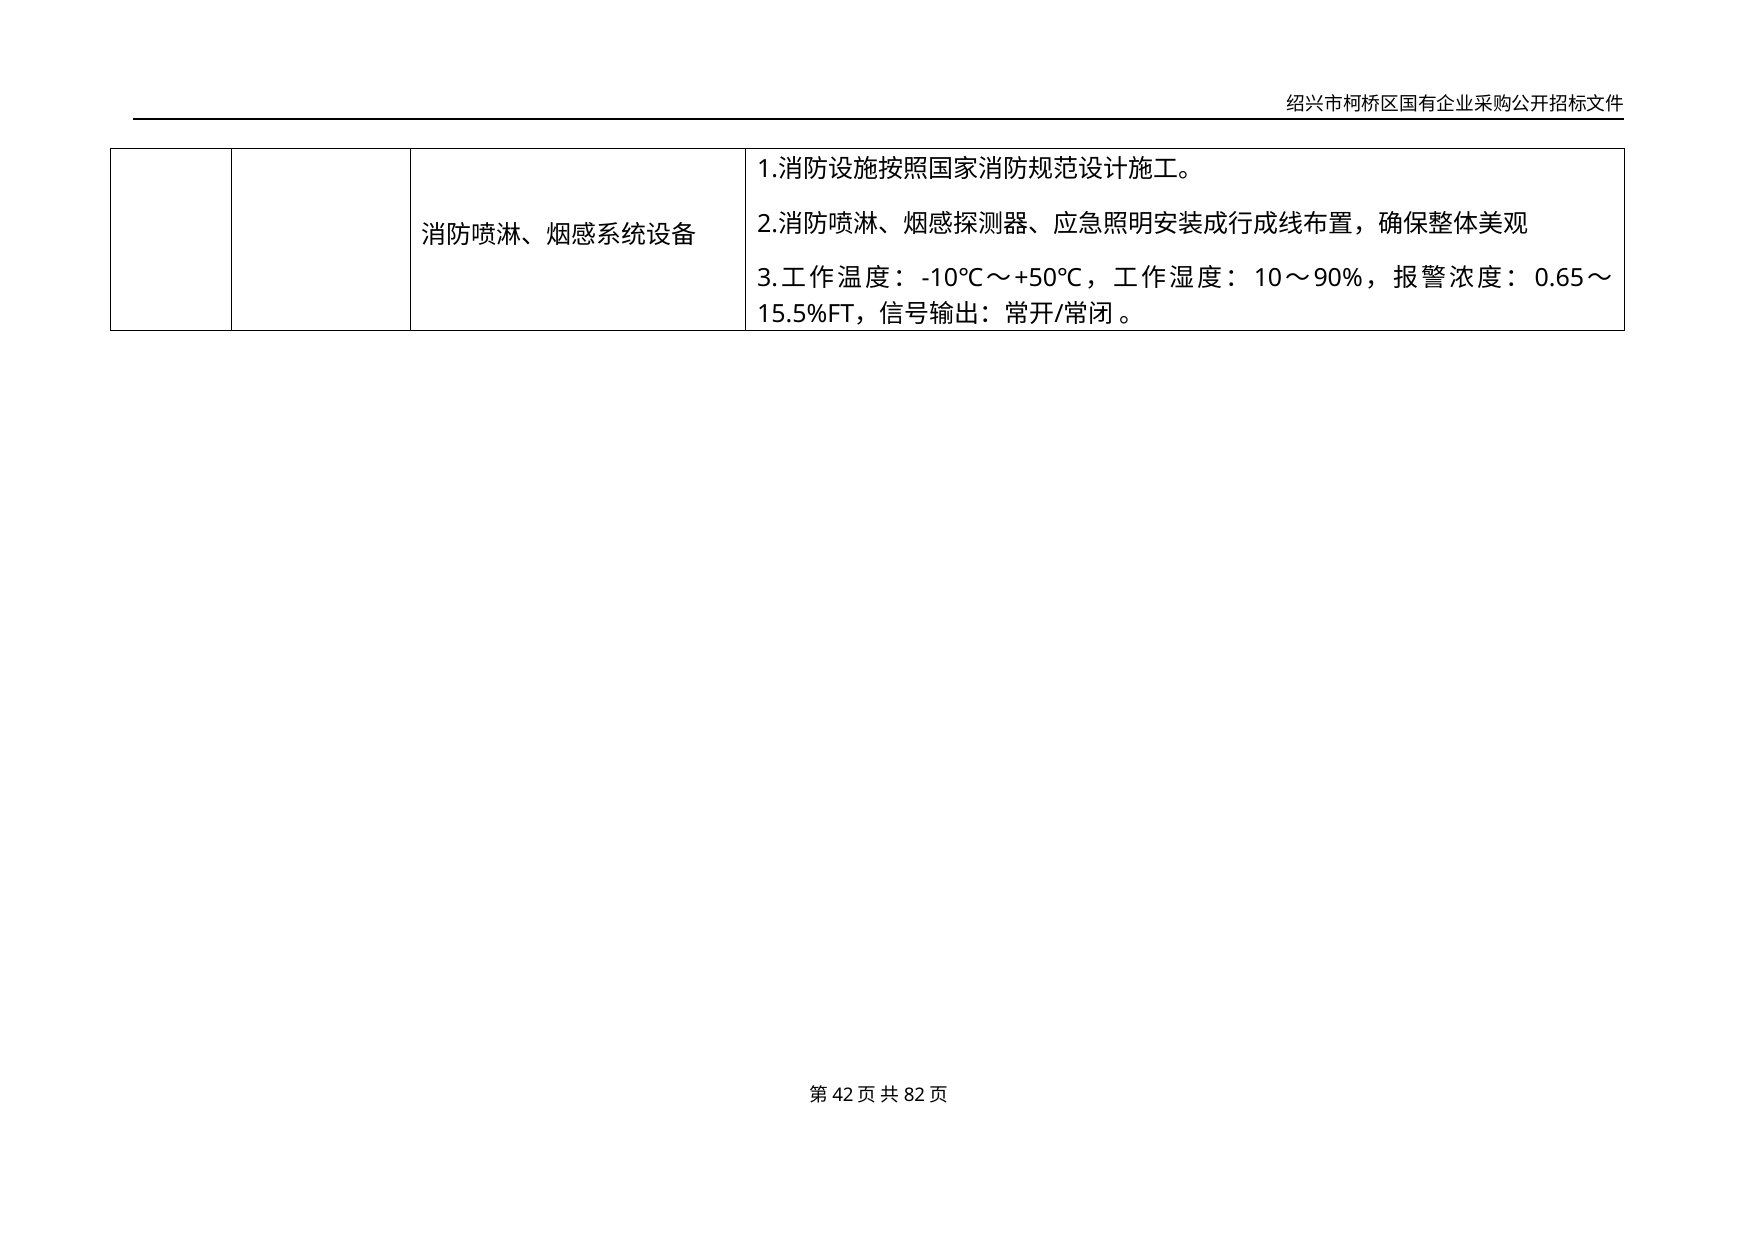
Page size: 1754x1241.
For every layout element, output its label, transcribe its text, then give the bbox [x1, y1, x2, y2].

table_cell 1.消防设施按照国家消防规范设计施工。 2.消防喷淋、烟感探测器、应急照明安装成行成线布置，确保整体美观‌ 3.工作温度：-10℃～+50℃，工作湿度：10～90%，报警浓度：0.65～15.5%FT，信号输出：常开/常闭 。 [746, 149, 1624, 330]
table_cell 消防喷淋、烟感系统设备 [411, 149, 745, 330]
